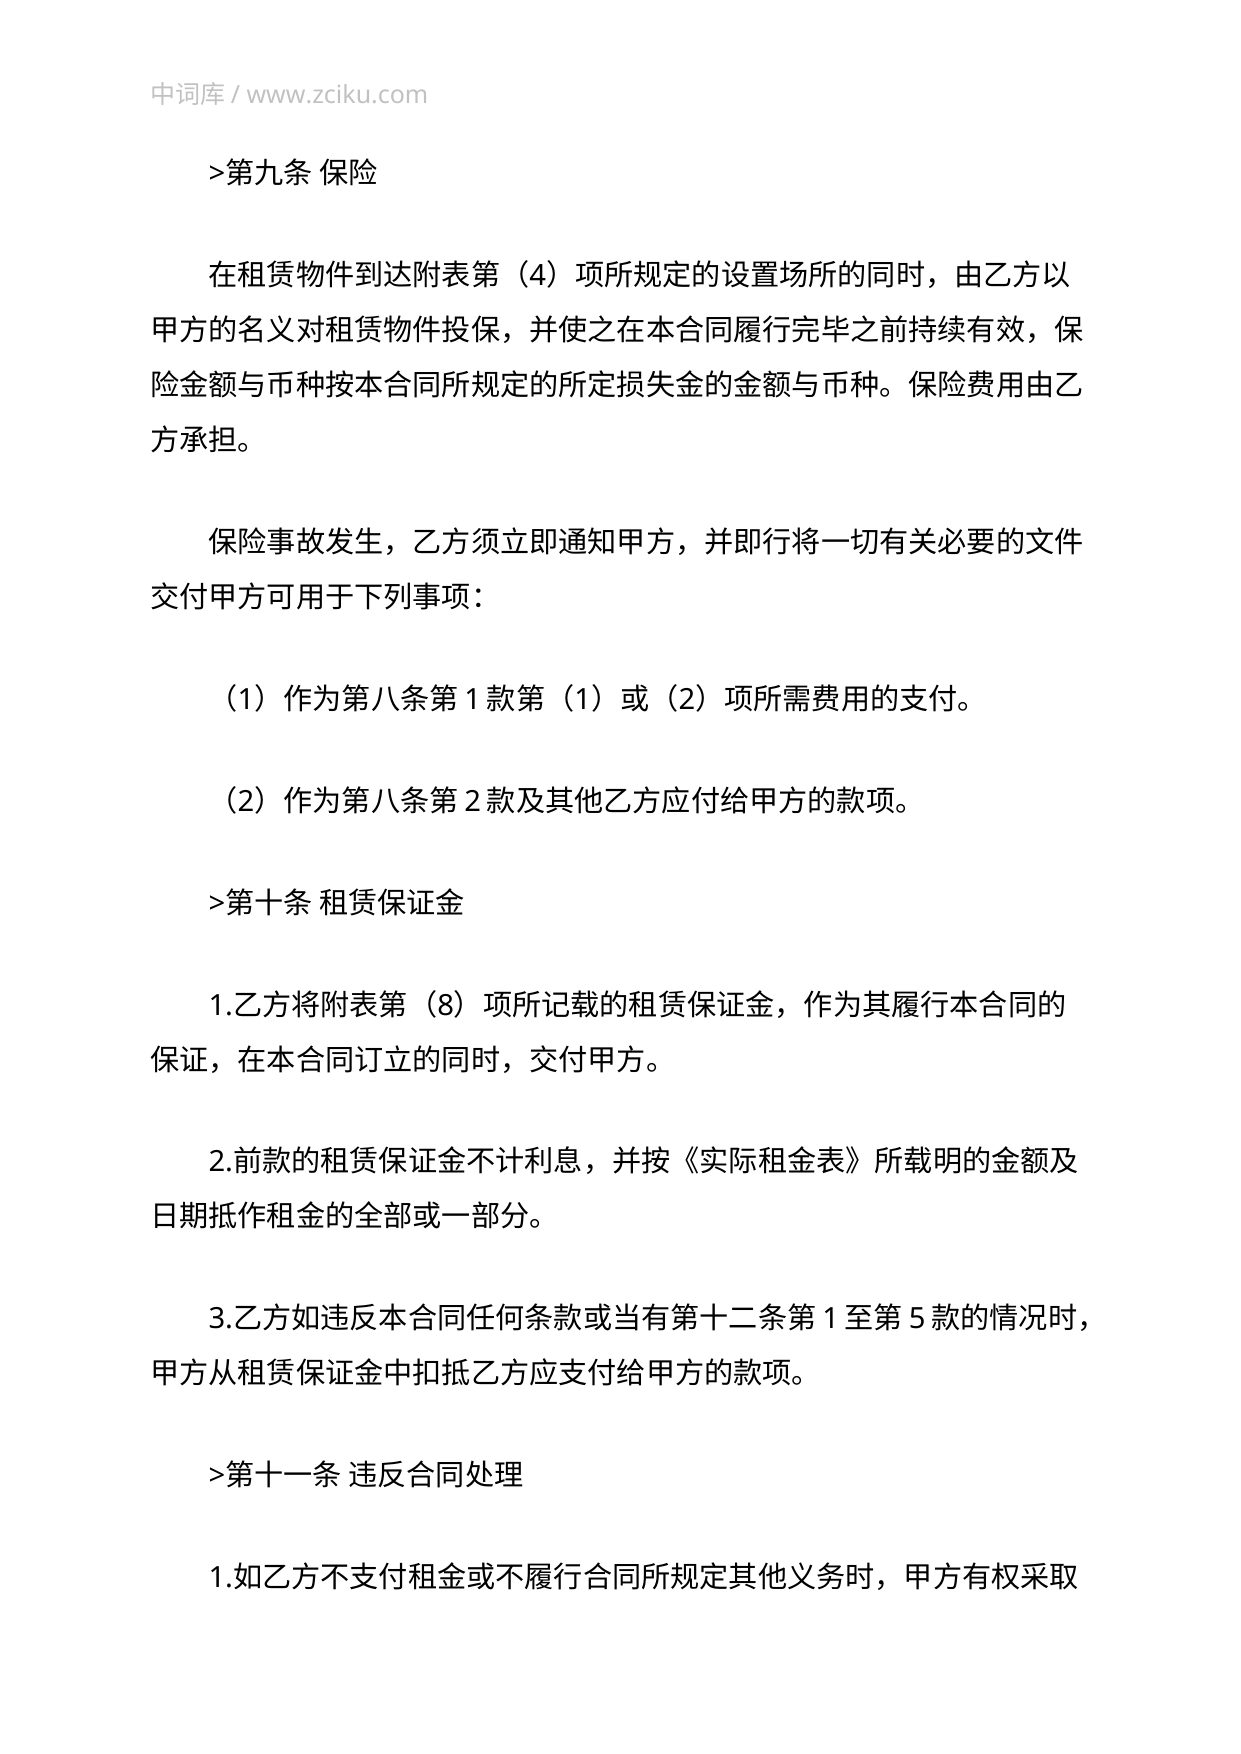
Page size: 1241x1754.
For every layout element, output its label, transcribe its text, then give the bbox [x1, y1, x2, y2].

text 3.乙方如违反本合同任何条款或当有第十二条第1至第5款的情况时，甲方从租赁保证金中扣抵乙方应支付给甲方的款项。 [150, 1295, 1090, 1392]
text >第九条 保险 [150, 150, 1090, 192]
text 保险事故发生，乙方须立即通知甲方，并即行将一切有关必要的文件交付甲方可用于下列事项： [150, 518, 1090, 616]
text 在租赁物件到达附表第（4）项所规定的设置场所的同时，由乙方以甲方的名义对租赁物件投保，并使之在本合同履行完毕之前持续有效，保险金额与币种按本合同所规定的所定损失金的金额与币种。保险费用由乙方承担。 [150, 252, 1090, 459]
text 1.乙方将附表第（8）项所记载的租赁保证金，作为其履行本合同的保证，在本合同订立的同时，交付甲方。 [150, 981, 1090, 1078]
text >第十一条 违反合同处理 [150, 1451, 1090, 1494]
text 2.前款的租赁保证金不计利息，并按《实际租金表》所载明的金额及日期抵作租金的全部或一部分。 [150, 1138, 1090, 1235]
text （1）作为第八条第1款第（1）或（2）项所需费用的支付。 [150, 675, 1090, 718]
text >第十条 租赁保证金 [150, 879, 1090, 922]
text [150, 1553, 1090, 1596]
text （2）作为第八条第2款及其他乙方应付给甲方的款项。 [150, 777, 1090, 819]
